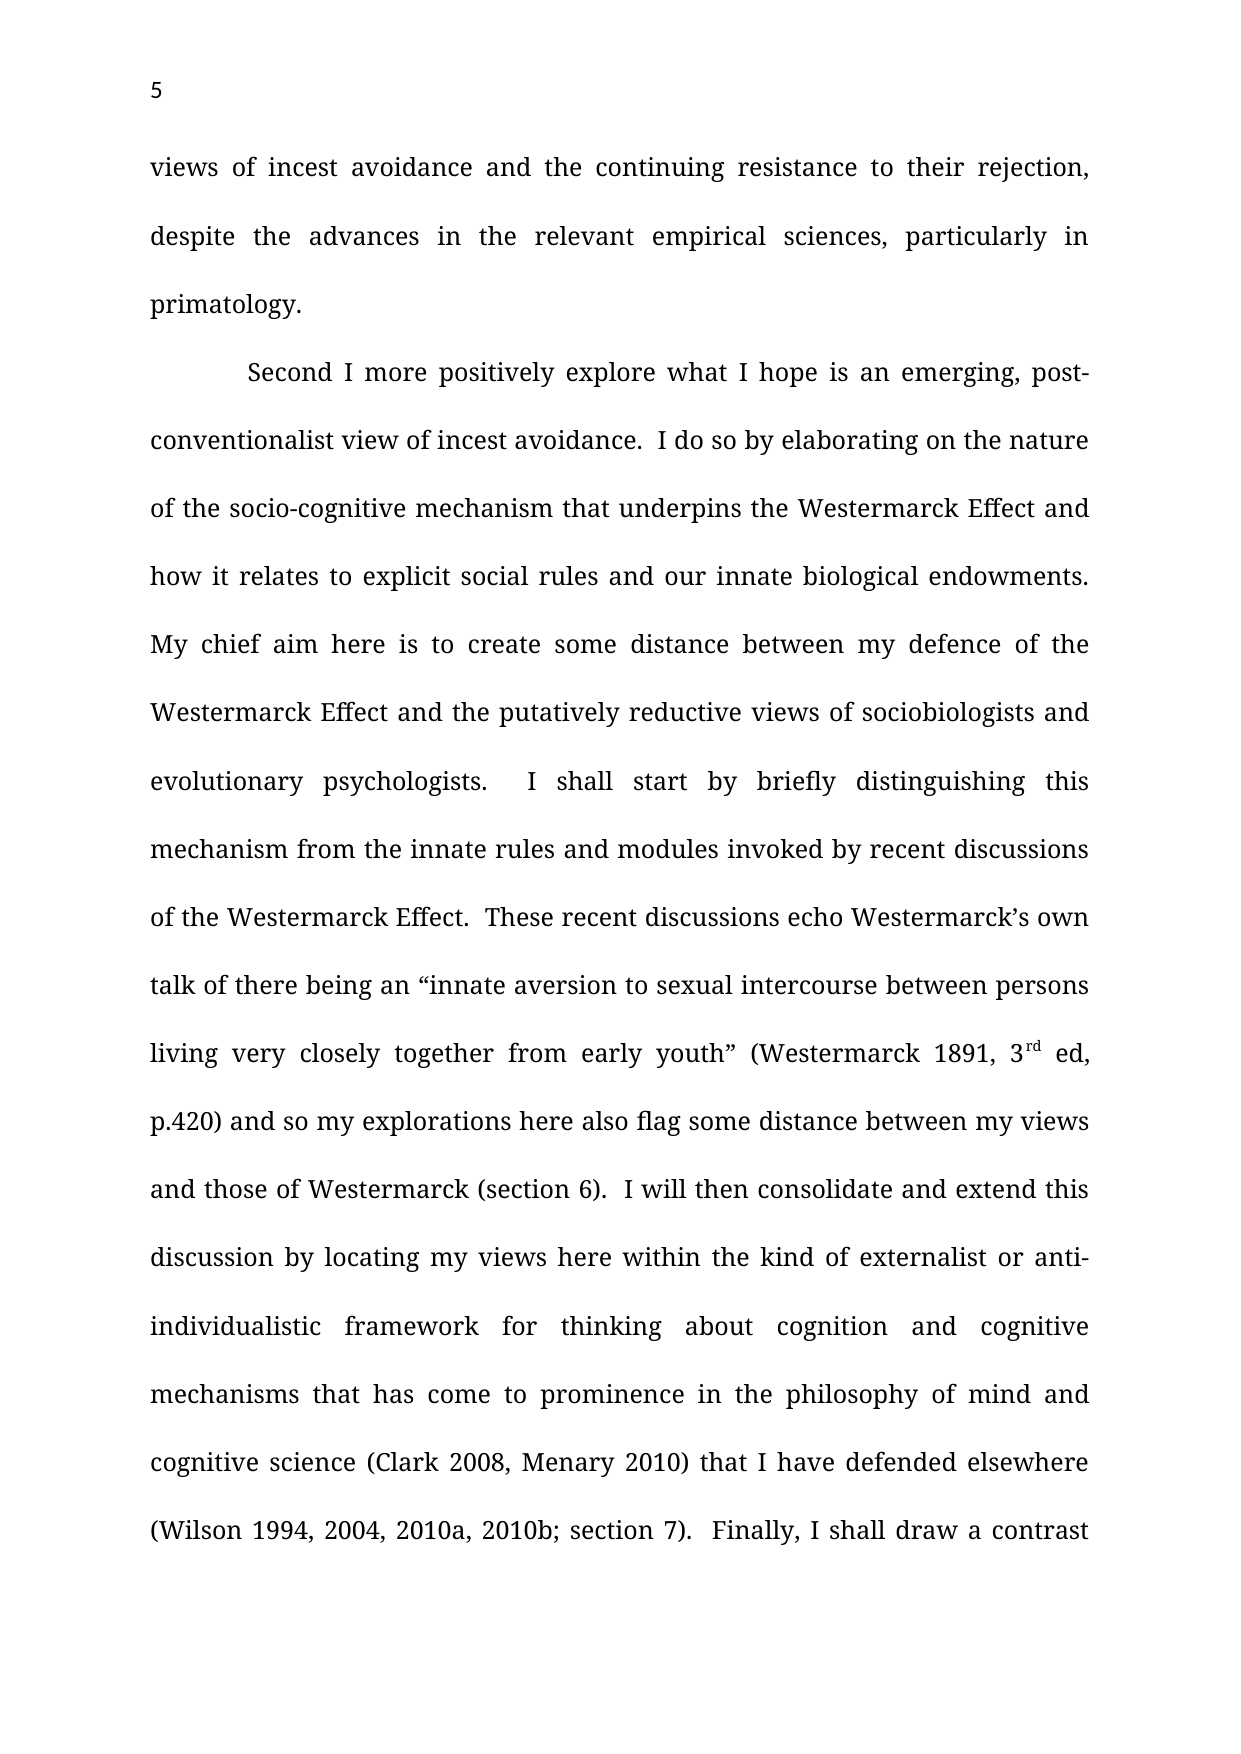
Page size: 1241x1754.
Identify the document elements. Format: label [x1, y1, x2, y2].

text [150, 150, 1090, 320]
text [150, 354, 1090, 1547]
